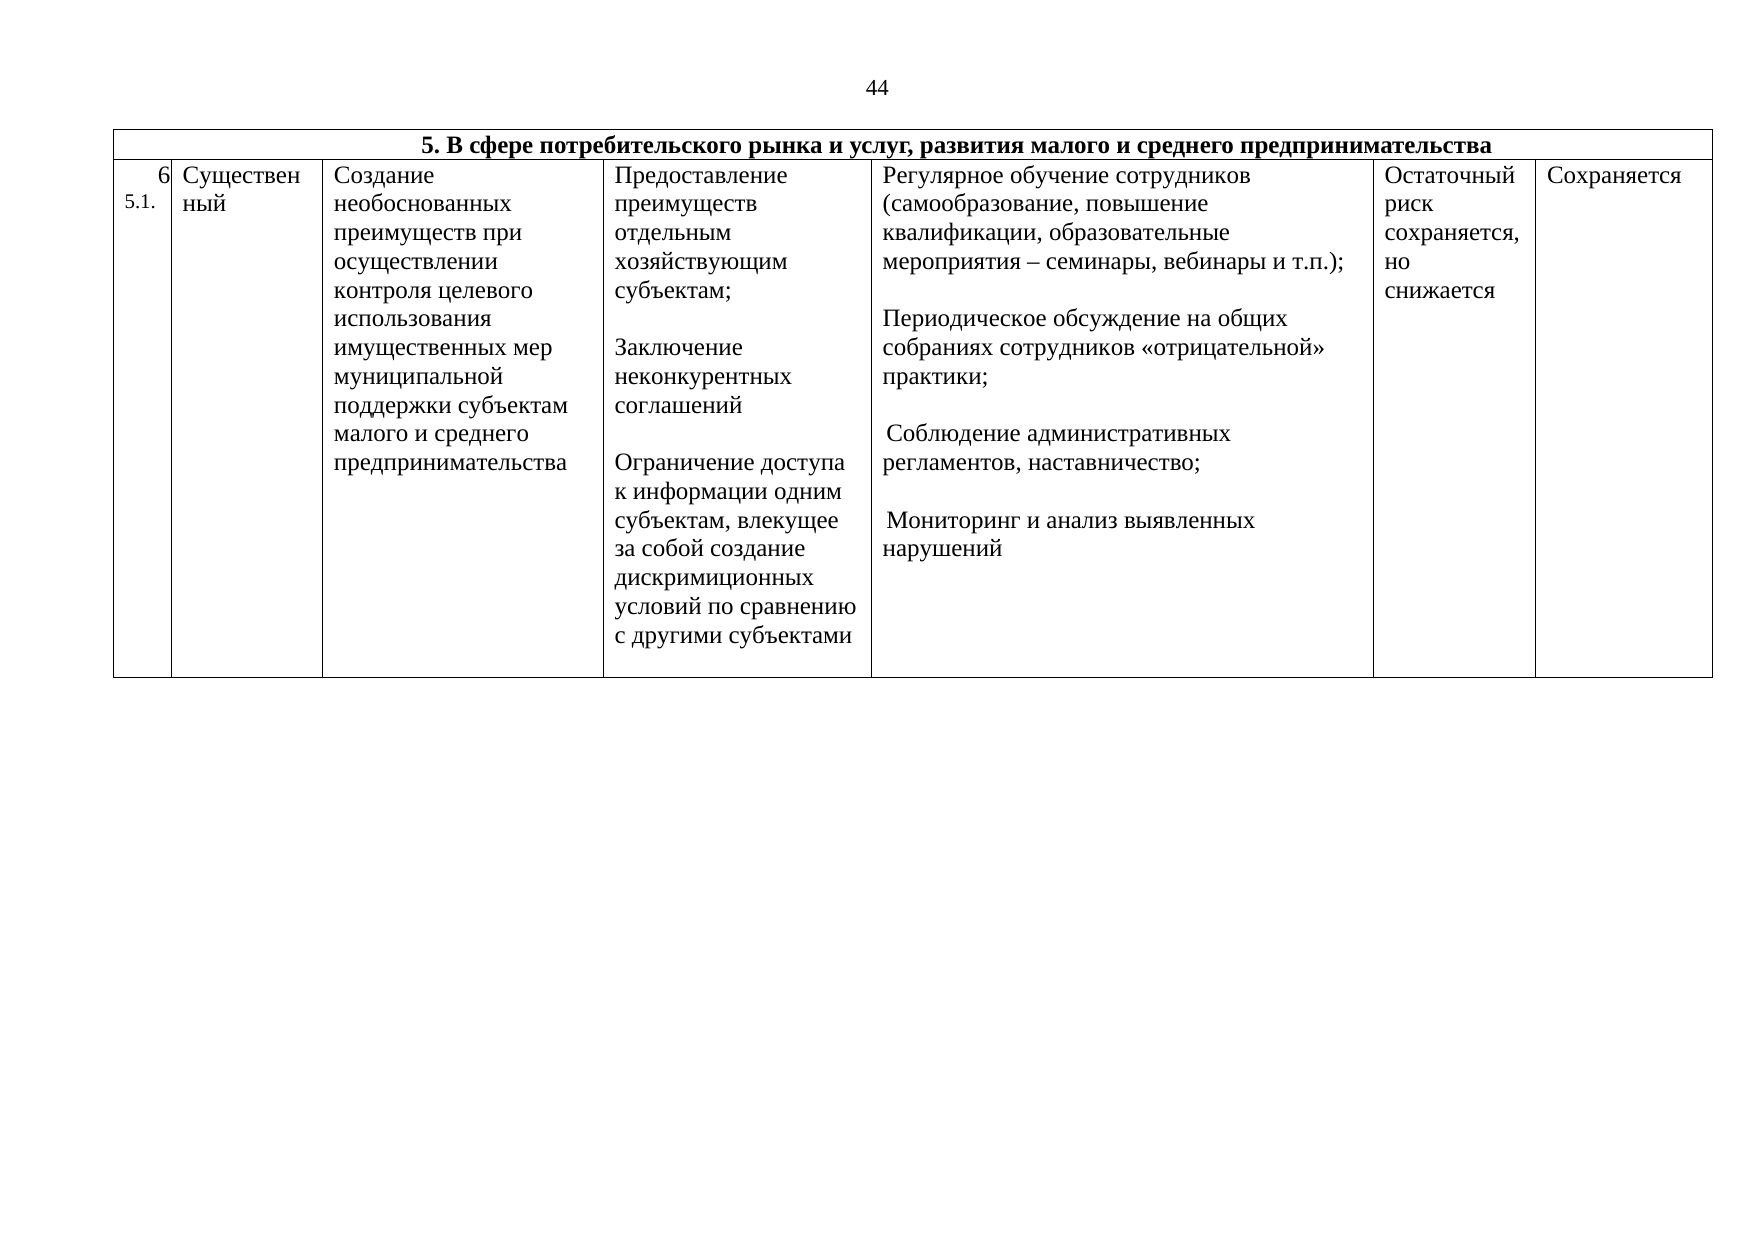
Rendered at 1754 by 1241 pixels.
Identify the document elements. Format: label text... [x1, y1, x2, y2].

table_cell 5. В сфере потребительского рынка и услуг, развития малого и среднего предпринимательства [114, 130, 1712, 159]
table_cell Предоставление преимуществ отдельным хозяйствующим субъектам; Заключение неконкурентных соглашений Ограничение доступа к информации одним субъектам, влекущее за собой создание дискримиционных условий по сравнению с другими субъектами [604, 160, 871, 677]
table_cell Сохраняется [1536, 160, 1712, 677]
table_cell Регулярное обучение сотрудников (самообразование, повышение квалификации, образовательные мероприятия – семинары, вебинары и т.п.); Периодическое обсуждение на общих собраниях сотрудников «отрицательной» практики; Соблюдение административных регламентов, наставничество; Мониторинг и анализ выявленных нарушений [872, 160, 1373, 677]
table_cell Создание необоснованных преимуществ при осуществлении контроля целевого использования имущественных мер муниципальной поддержки субъектам малого и среднего предпринимательства [323, 160, 603, 677]
table_cell Существенный [172, 160, 322, 677]
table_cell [1374, 160, 1535, 677]
table_cell 6 5.1. [114, 160, 171, 677]
